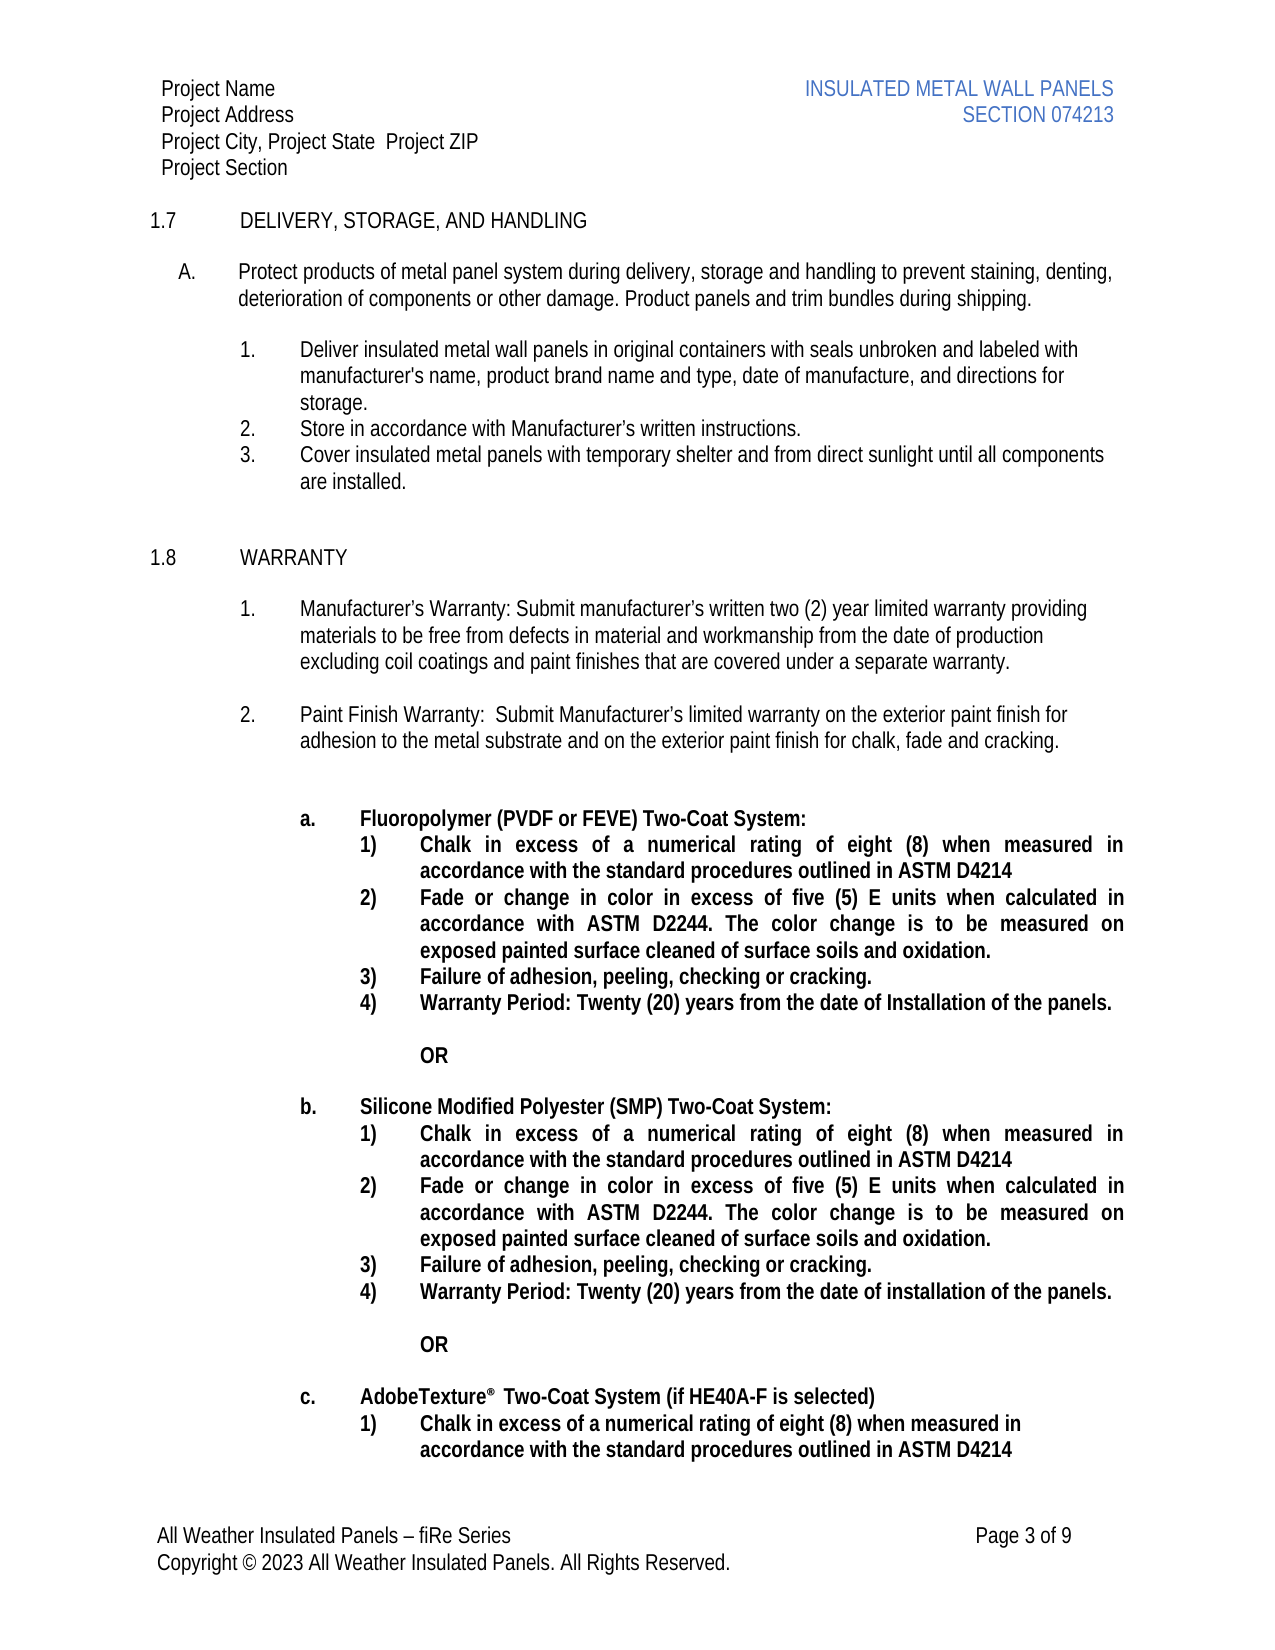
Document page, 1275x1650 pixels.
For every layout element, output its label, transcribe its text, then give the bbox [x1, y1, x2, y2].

text Chalk in excess of a numerical rating of eight (8) when measured in accordance with the standard procedures outlined in ASTM D4214 [360, 831, 1125, 884]
text Chalk in excess of a numerical rating of eight (8) when measured in accordance with the standard procedures outlined in ASTM D4214 [360, 1410, 1125, 1463]
text Warranty Period: Twenty (20) years from the date of Installation of the panels. [360, 989, 1125, 1016]
list OR [420, 1042, 1125, 1068]
list OR [420, 1331, 1125, 1357]
text Store in accordance with Manufacturer’s written instructions. [240, 415, 1125, 441]
text Chalk in excess of a numerical rating of eight (8) when measured in accordance with the standard procedures outlined in ASTM D4214 [360, 1120, 1125, 1172]
text Failure of adhesion, peeling, checking or cracking. [360, 1251, 1125, 1278]
text Deliver insulated metal wall panels in original containers with seals unbroken and labeled with manufacturer's name, product brand name and type, date of manufacture, and directions for storage. [240, 336, 1125, 415]
text Cover insulated metal panels with temporary shelter and from direct sunlight until all components are installed. [240, 441, 1125, 494]
text AdobeTexture® Two-Coat System (if HE40A-F is selected) [300, 1382, 1125, 1410]
text Warranty Period: Twenty (20) years from the date of installation of the panels. [360, 1278, 1125, 1304]
text Warranty [150, 544, 1125, 570]
text Fluoropolymer (PVDF or FEVE) Two-Coat System: [300, 805, 1125, 831]
text Silicone Modified Polyester (SMP) Two-Coat System: [300, 1093, 1125, 1120]
text DELIVERY, STORAGE, AND HANDLING [150, 207, 1125, 233]
text Paint Finish Warranty: Submit Manufacturer’s limited warranty on the exterior paint finish for adhesion to the metal substrate and on the exterior paint finish for chalk, fade and cracking. [240, 701, 1125, 753]
text Manufacturer’s Warranty: Submit manufacturer’s written two (2) year limited warranty providing materials to be free from defects in material and workmanship from the date of production excluding coil coatings and paint finishes that are covered under a separate warranty. [240, 595, 1125, 674]
text Failure of adhesion, peeling, checking or cracking. [360, 963, 1125, 989]
text Protect products of metal panel system during delivery, storage and handling to prevent staining, denting, deterioration of components or other damage. Product panels and trim bundles during shipping. [178, 258, 1125, 311]
